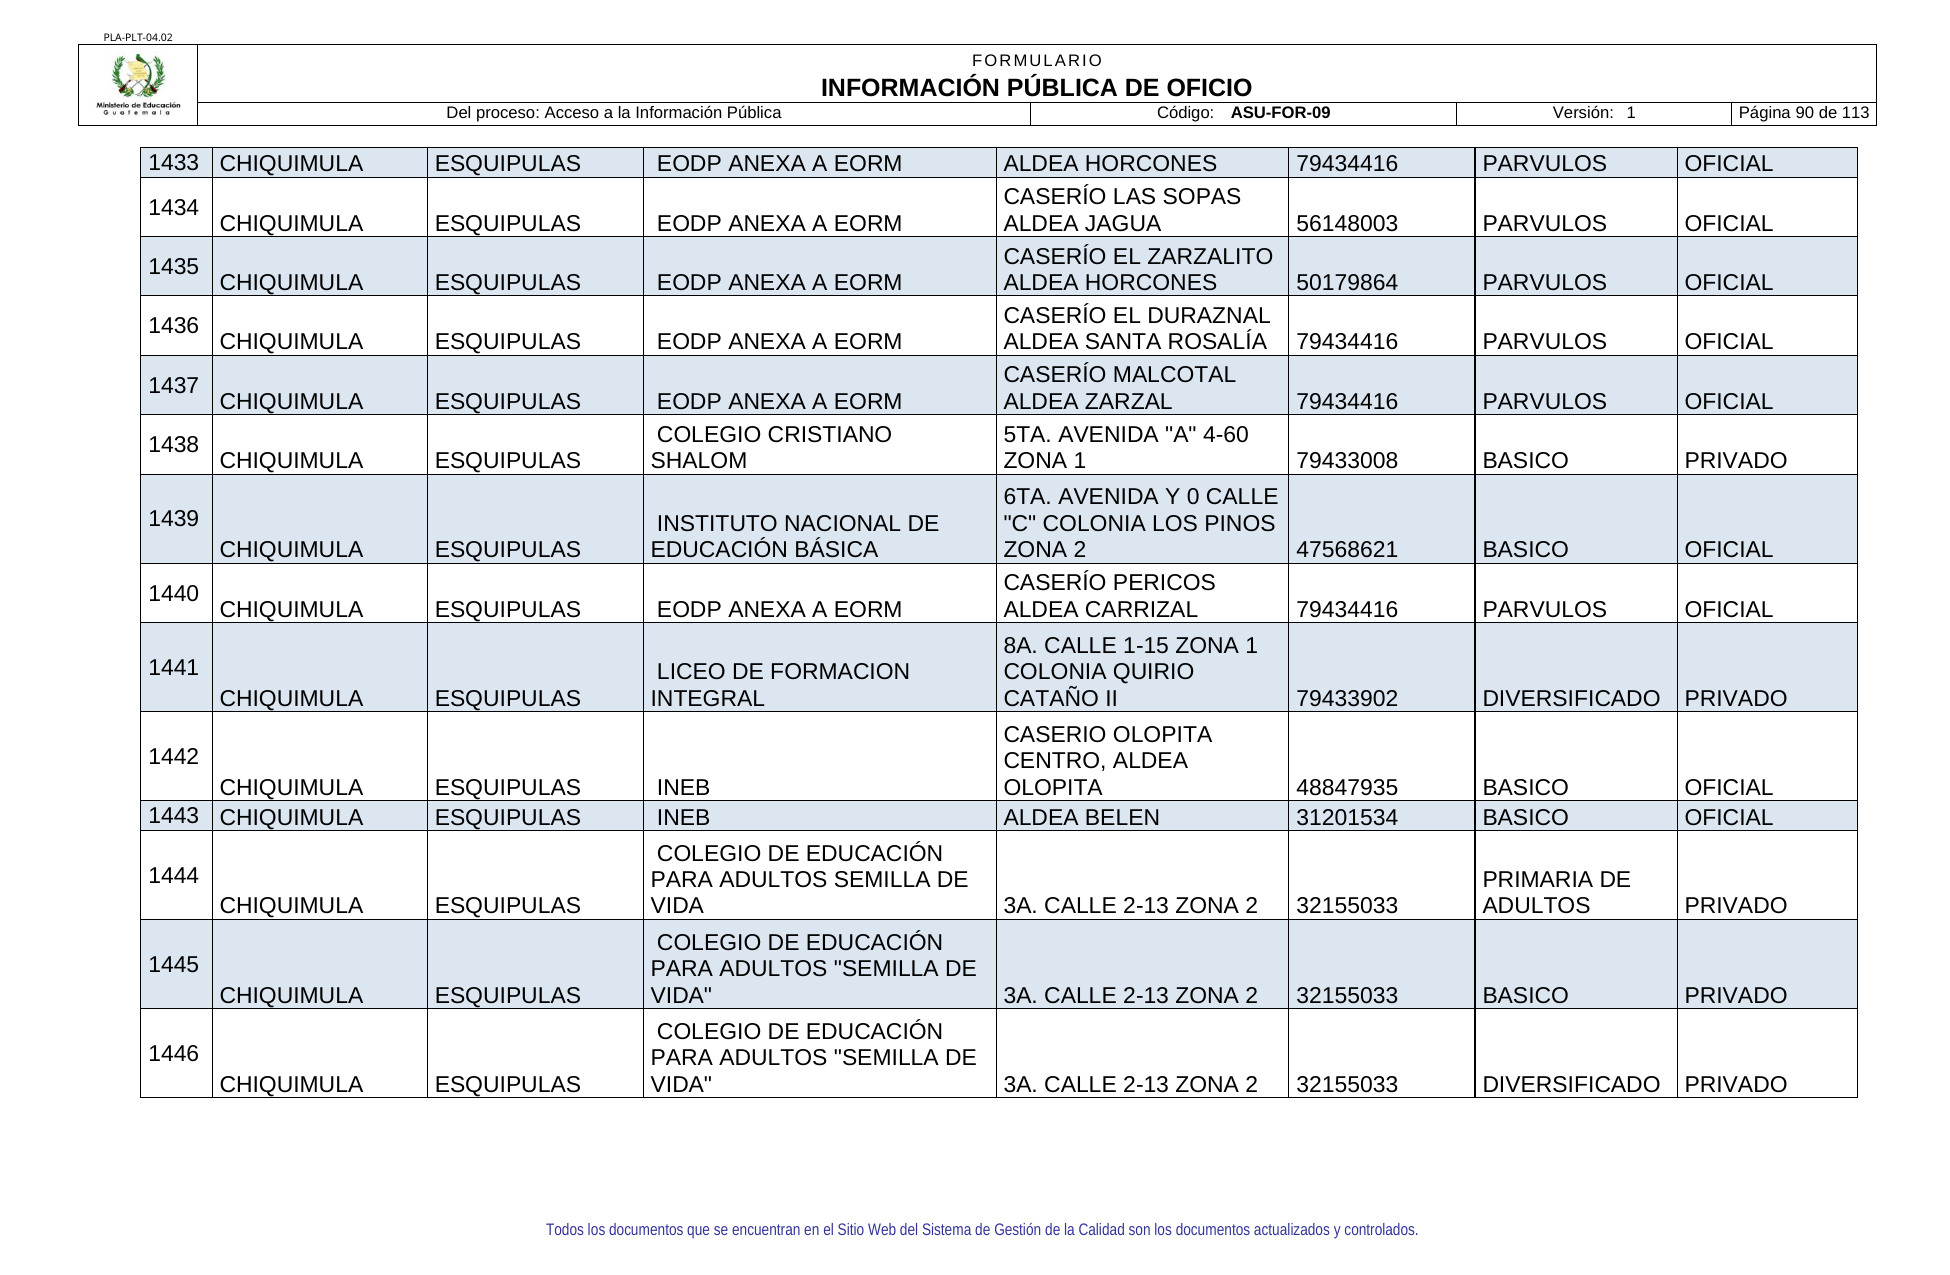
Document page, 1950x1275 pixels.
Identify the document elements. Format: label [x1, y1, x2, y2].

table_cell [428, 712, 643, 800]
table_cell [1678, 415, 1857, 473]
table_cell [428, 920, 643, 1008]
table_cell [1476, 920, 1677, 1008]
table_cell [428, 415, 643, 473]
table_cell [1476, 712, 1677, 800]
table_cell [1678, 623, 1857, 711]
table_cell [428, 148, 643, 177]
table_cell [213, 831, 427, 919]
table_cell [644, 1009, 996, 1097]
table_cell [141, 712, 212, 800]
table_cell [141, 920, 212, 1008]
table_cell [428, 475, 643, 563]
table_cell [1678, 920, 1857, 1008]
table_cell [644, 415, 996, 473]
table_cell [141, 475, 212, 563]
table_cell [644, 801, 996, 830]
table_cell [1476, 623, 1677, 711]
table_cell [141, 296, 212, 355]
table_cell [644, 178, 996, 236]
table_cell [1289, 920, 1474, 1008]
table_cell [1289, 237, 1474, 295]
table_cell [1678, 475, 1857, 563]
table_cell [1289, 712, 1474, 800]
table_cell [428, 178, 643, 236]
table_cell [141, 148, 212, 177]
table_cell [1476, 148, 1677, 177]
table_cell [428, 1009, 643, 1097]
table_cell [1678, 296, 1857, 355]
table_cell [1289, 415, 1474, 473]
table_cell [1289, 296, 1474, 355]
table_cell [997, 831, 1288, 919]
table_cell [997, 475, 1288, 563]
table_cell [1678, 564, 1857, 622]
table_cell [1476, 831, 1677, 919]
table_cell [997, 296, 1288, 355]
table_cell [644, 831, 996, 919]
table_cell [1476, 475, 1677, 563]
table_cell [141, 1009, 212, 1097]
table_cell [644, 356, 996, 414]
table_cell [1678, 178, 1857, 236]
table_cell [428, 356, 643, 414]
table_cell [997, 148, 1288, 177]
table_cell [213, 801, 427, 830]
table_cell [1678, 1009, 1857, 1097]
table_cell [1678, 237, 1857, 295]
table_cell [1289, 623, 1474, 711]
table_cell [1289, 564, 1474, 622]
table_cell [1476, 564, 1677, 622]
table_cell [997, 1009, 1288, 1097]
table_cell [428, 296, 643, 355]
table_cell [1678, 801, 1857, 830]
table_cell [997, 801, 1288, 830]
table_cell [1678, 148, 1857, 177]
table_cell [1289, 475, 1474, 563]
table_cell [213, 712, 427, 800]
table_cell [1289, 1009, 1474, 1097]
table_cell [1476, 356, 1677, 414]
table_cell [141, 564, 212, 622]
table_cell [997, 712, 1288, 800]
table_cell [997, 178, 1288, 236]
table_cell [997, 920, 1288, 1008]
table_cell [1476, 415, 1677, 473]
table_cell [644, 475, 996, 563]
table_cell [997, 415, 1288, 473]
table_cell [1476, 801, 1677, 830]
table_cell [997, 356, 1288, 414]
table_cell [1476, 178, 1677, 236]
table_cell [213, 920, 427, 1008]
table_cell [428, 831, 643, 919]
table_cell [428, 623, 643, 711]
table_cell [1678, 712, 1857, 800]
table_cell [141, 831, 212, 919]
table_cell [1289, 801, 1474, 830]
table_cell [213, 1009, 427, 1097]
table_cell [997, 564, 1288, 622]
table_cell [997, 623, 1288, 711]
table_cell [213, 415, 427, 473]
picture [95, 51, 181, 117]
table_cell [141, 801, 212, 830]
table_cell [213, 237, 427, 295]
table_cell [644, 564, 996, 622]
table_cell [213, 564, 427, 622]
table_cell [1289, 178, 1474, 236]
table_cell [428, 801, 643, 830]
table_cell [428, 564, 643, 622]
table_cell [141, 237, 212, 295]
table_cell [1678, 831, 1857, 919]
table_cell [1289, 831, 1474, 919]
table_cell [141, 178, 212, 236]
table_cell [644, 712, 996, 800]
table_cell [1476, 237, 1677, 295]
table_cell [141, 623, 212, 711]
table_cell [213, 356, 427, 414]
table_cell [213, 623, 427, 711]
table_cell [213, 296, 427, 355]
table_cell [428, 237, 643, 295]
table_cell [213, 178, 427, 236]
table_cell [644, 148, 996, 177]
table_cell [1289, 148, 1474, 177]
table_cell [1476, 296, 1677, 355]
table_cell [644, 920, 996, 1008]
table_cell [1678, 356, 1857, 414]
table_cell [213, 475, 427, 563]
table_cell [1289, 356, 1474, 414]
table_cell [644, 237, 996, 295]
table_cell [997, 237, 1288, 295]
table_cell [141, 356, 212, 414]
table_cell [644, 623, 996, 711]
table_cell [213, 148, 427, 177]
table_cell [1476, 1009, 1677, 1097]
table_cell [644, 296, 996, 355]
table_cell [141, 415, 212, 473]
